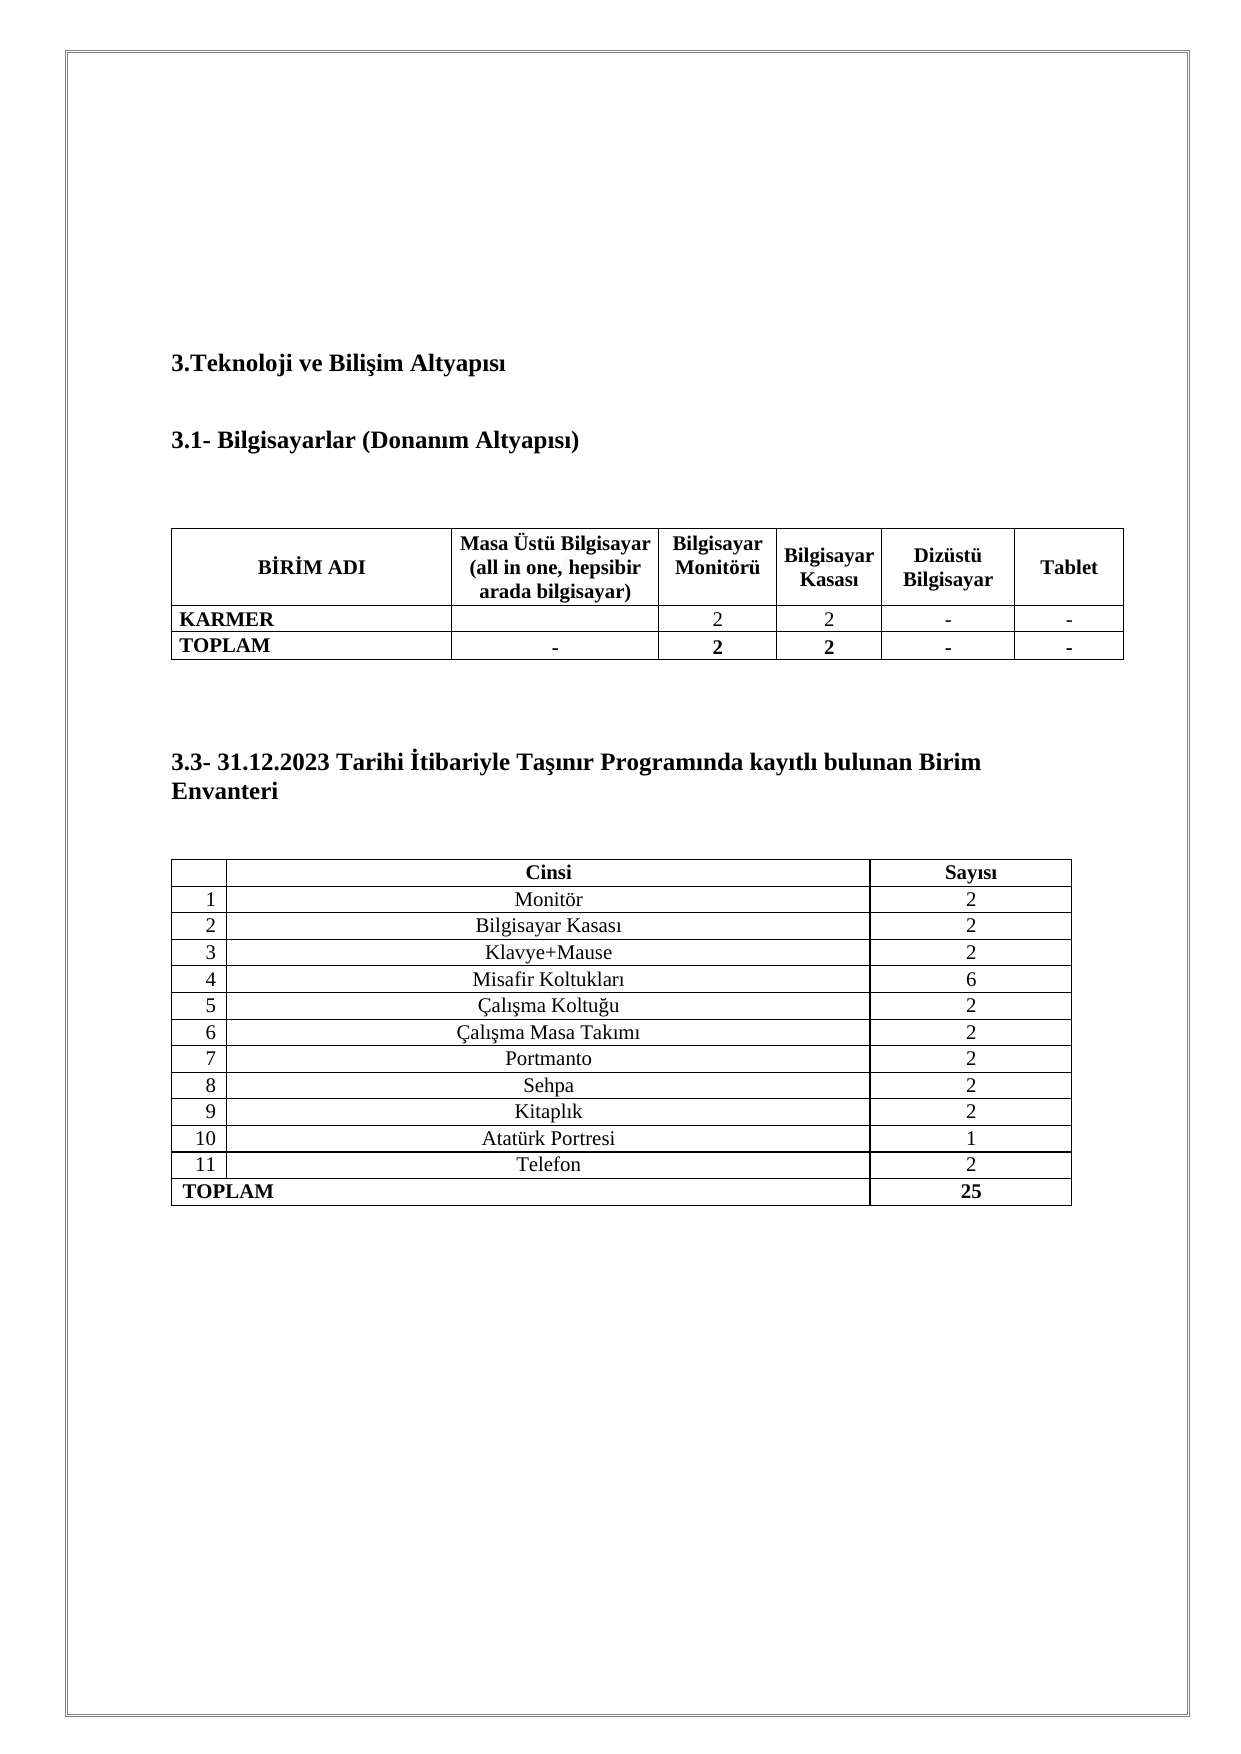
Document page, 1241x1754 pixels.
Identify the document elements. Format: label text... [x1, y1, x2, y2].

table_cell 2 [777, 632, 881, 659]
table_cell 11 [172, 1153, 226, 1178]
table_cell Kitaplık [227, 1099, 869, 1125]
table_cell 2 [871, 887, 1071, 912]
subtitle 3.Teknoloji ve Bilişim Altyapısı [171, 348, 1092, 377]
table_cell Atatürk Portresi [227, 1126, 869, 1151]
table_cell 2 [871, 1020, 1071, 1045]
table_cell Misafir Koltukları [227, 966, 869, 992]
table_cell 6 [871, 966, 1071, 992]
table_cell - [1015, 632, 1123, 659]
table_cell TOPLAM [172, 1179, 869, 1204]
table_cell TOPLAM [172, 632, 451, 659]
table_cell 2 [777, 606, 881, 631]
table_cell - [882, 632, 1014, 659]
table_cell 7 [172, 1046, 226, 1072]
table_cell 2 [871, 1153, 1071, 1178]
table_cell 2 [172, 913, 226, 939]
table_cell - [1015, 606, 1123, 631]
table_cell 1 [871, 1126, 1071, 1151]
table_cell Monitör [227, 887, 869, 912]
table_cell 6 [172, 1020, 226, 1045]
table_cell KARMER [172, 606, 451, 631]
table_cell 2 [871, 940, 1071, 965]
table_cell Çalışma Koltuğu [227, 993, 869, 1018]
table_cell 5 [172, 993, 226, 1018]
table_cell 25 [871, 1179, 1071, 1204]
table_cell [452, 606, 658, 631]
table_cell 2 [871, 913, 1071, 939]
table_header [172, 860, 226, 886]
table_cell 2 [871, 1073, 1071, 1098]
table_cell Telefon [227, 1153, 869, 1178]
table_header Bilgisayar Kasası [777, 529, 881, 605]
subtitle 3.3- 31.12.2023 Tarihi İtibariyle Taşınır Programında kayıtlı bulunan Birim Envanteri [171, 747, 1092, 805]
table_cell 8 [172, 1073, 226, 1098]
table_header Sayısı [871, 860, 1071, 886]
table_cell 1 [172, 887, 226, 912]
table_header Tablet [1015, 529, 1123, 605]
table_cell 2 [659, 606, 776, 631]
table_header Dizüstü Bilgisayar [882, 529, 1014, 605]
table_cell 3 [172, 940, 226, 965]
table_cell Sehpa [227, 1073, 869, 1098]
table_header Bilgisayar Monitörü [659, 529, 776, 605]
table_cell Portmanto [227, 1046, 869, 1072]
table_header BİRİM ADI [172, 529, 451, 605]
table_cell 10 [172, 1126, 226, 1151]
table_cell Klavye+Mause [227, 940, 869, 965]
table_cell Bilgisayar Kasası [227, 913, 869, 939]
table_header Masa Üstü Bilgisayar (all in one, hepsibir arada bilgisayar) [452, 529, 658, 605]
table_cell 2 [871, 1099, 1071, 1125]
table_cell - [882, 606, 1014, 631]
subtitle 3.1- Bilgisayarlar (Donanım Altyapısı) [171, 426, 1092, 454]
table_cell Çalışma Masa Takımı [227, 1020, 869, 1045]
table_cell 2 [871, 993, 1071, 1018]
table_cell 9 [172, 1099, 226, 1125]
table_cell 2 [871, 1046, 1071, 1072]
table_cell - [452, 632, 658, 659]
table_cell 4 [172, 966, 226, 992]
table_header Cinsi [227, 860, 869, 886]
table_cell 2 [659, 632, 776, 659]
